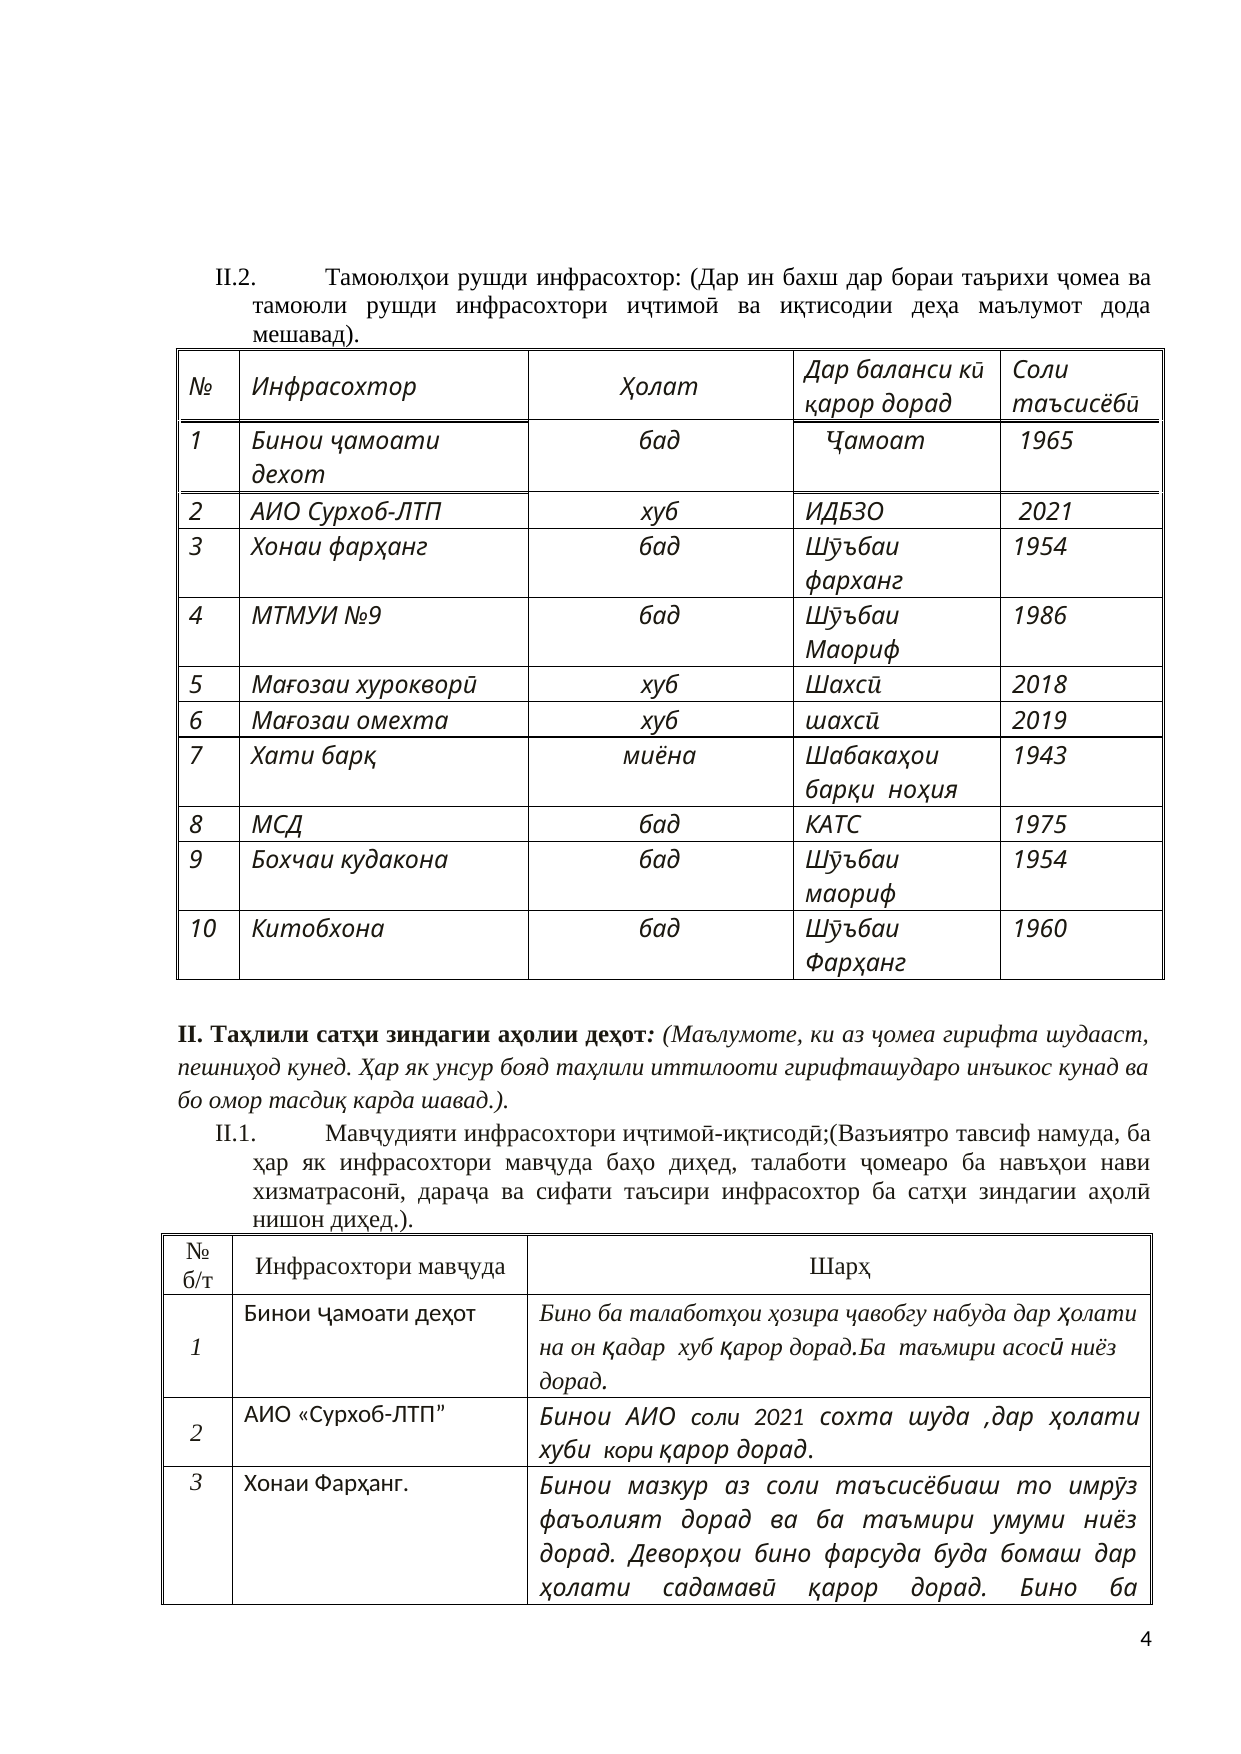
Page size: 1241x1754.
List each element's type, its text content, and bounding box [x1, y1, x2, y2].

table_header Инфрасохтори мавҷуда [233, 1236, 527, 1294]
table_cell 3 [179, 529, 239, 597]
table_cell Ҷамоат [794, 423, 1000, 491]
table_cell МСД [240, 807, 528, 841]
table_cell бад [529, 598, 793, 666]
table_header Соли таъсисёбӣ [1001, 351, 1162, 419]
text II. Таҳлили сатҳи зиндагии аҳолии деҳот: (Маълумоте, ки аз ҷомеа гирифта шудааст, пешниҳод кунед. Ҳар як унсур бояд таҳлили иттилооти гирифташударо инъикос кунад ва бо омор тасдиқ карда шавад.). [177, 1019, 1152, 1114]
table_cell 1 [177, 419, 239, 491]
table_cell 2 [164, 1398, 232, 1466]
table_cell Хонаи фарҳанг [240, 529, 528, 597]
table_cell 3 [164, 1467, 232, 1603]
table_cell 1975 [1001, 807, 1162, 841]
table_cell Бинои АИО соли 2021 сохта шуда ,дар ҳолати хуби кори қарор дорад. [528, 1398, 1150, 1466]
table_header № б/т [164, 1236, 232, 1294]
table_cell 1954 [1001, 842, 1162, 910]
table_cell хуб [529, 702, 793, 736]
table_cell 5 [179, 667, 239, 701]
table_cell Хати барқ [240, 738, 528, 806]
table_cell Шӯъбаи фарханг [794, 529, 1000, 597]
table_cell бад [529, 911, 793, 979]
table_cell Бино ба талаботҳои ҳозира ҷавобгу набуда дар ҳолати на он қадар хуб қарор дорад.Ба таъмири асосӣ ниёз дорад. [528, 1295, 1150, 1397]
table_cell 8 [179, 807, 239, 841]
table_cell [528, 1467, 1150, 1603]
table_cell бад [529, 807, 793, 841]
table_cell АИО «Сурхоб-ЛТП” [233, 1398, 527, 1466]
table_cell 10 [179, 911, 239, 979]
table_cell Бинои ҷамоати дехот [240, 423, 528, 491]
table_cell 1943 [1001, 738, 1162, 806]
table_cell шахсӣ [794, 702, 1000, 736]
table_cell 7 [179, 738, 239, 806]
table_cell АИО Сурхоб-ЛТП [240, 494, 528, 528]
table_cell Хонаи Фарҳанг. [233, 1467, 527, 1603]
table_cell 1960 [1001, 911, 1162, 979]
table_header Ҳолат [529, 351, 793, 419]
table_cell ИДБЗО [794, 494, 1000, 528]
table_cell хуб [529, 667, 793, 701]
table_cell 1986 [1001, 598, 1162, 666]
table_cell Шабакаҳои барқи ноҳия [794, 738, 1000, 806]
table_cell Шӯъбаи Фарҳанг [794, 911, 1000, 979]
table_cell 2021 [1001, 491, 1162, 528]
table_cell Китобхона [240, 911, 528, 979]
table_cell 2 [179, 491, 239, 528]
table_cell бад [529, 842, 793, 910]
table_cell 4 [179, 598, 239, 666]
table_cell Шӯъбаи Маориф [794, 598, 1000, 666]
table_cell Бохчаи кудакона [240, 842, 528, 910]
table_cell КАТС [794, 807, 1000, 841]
table_cell бад [529, 529, 793, 597]
table_cell бад [529, 420, 793, 491]
table_cell Мағозаи хурокворӣ [240, 667, 528, 701]
table_cell хуб [529, 492, 793, 528]
table_cell миёна [529, 738, 793, 806]
table_header Инфрасохтор [240, 351, 528, 419]
table_cell Бинои ҷамоати деҳот [233, 1295, 527, 1397]
table_cell Шӯъбаи маориф [794, 842, 1000, 910]
table_header Шарҳ [528, 1236, 1150, 1294]
list Мавҷудияти инфрасохтори иҷтимоӣ-иқтисодӣ;(Вазъиятро тавсиф намуда, ба ҳар як инфрасохтори мавҷуда баҳо диҳед, талаботи ҷомеаро ба навъҳои нави хизматрасонӣ, дараҷа ва сифати таъсири инфрасохтор ба сатҳи зиндагии аҳолӣ нишон диҳед.). [215, 1118, 1152, 1233]
table_cell МТМУИ №9 [240, 598, 528, 666]
table_cell 9 [179, 842, 239, 910]
table_cell Шахсӣ [794, 667, 1000, 701]
table_header Дар баланси кӣ қарор дорад [794, 351, 1000, 419]
table_cell Мағозаи омехта [240, 702, 528, 736]
table_cell 2018 [1001, 667, 1162, 701]
table_cell 1 [164, 1295, 232, 1397]
table_cell 6 [179, 702, 239, 736]
table_header № [179, 351, 239, 419]
table_cell 1965 [1001, 419, 1163, 491]
table_cell 1954 [1001, 529, 1162, 597]
list Тамоюлҳои рушди инфрасохтор: (Дар ин бахш дар бораи таърихи ҷомеа ва тамоюли рушди инфрасохтори иҷтимоӣ ва иқтисодии деҳа маълумот дода мешавад). [215, 262, 1152, 348]
table_cell 2019 [1001, 702, 1162, 736]
